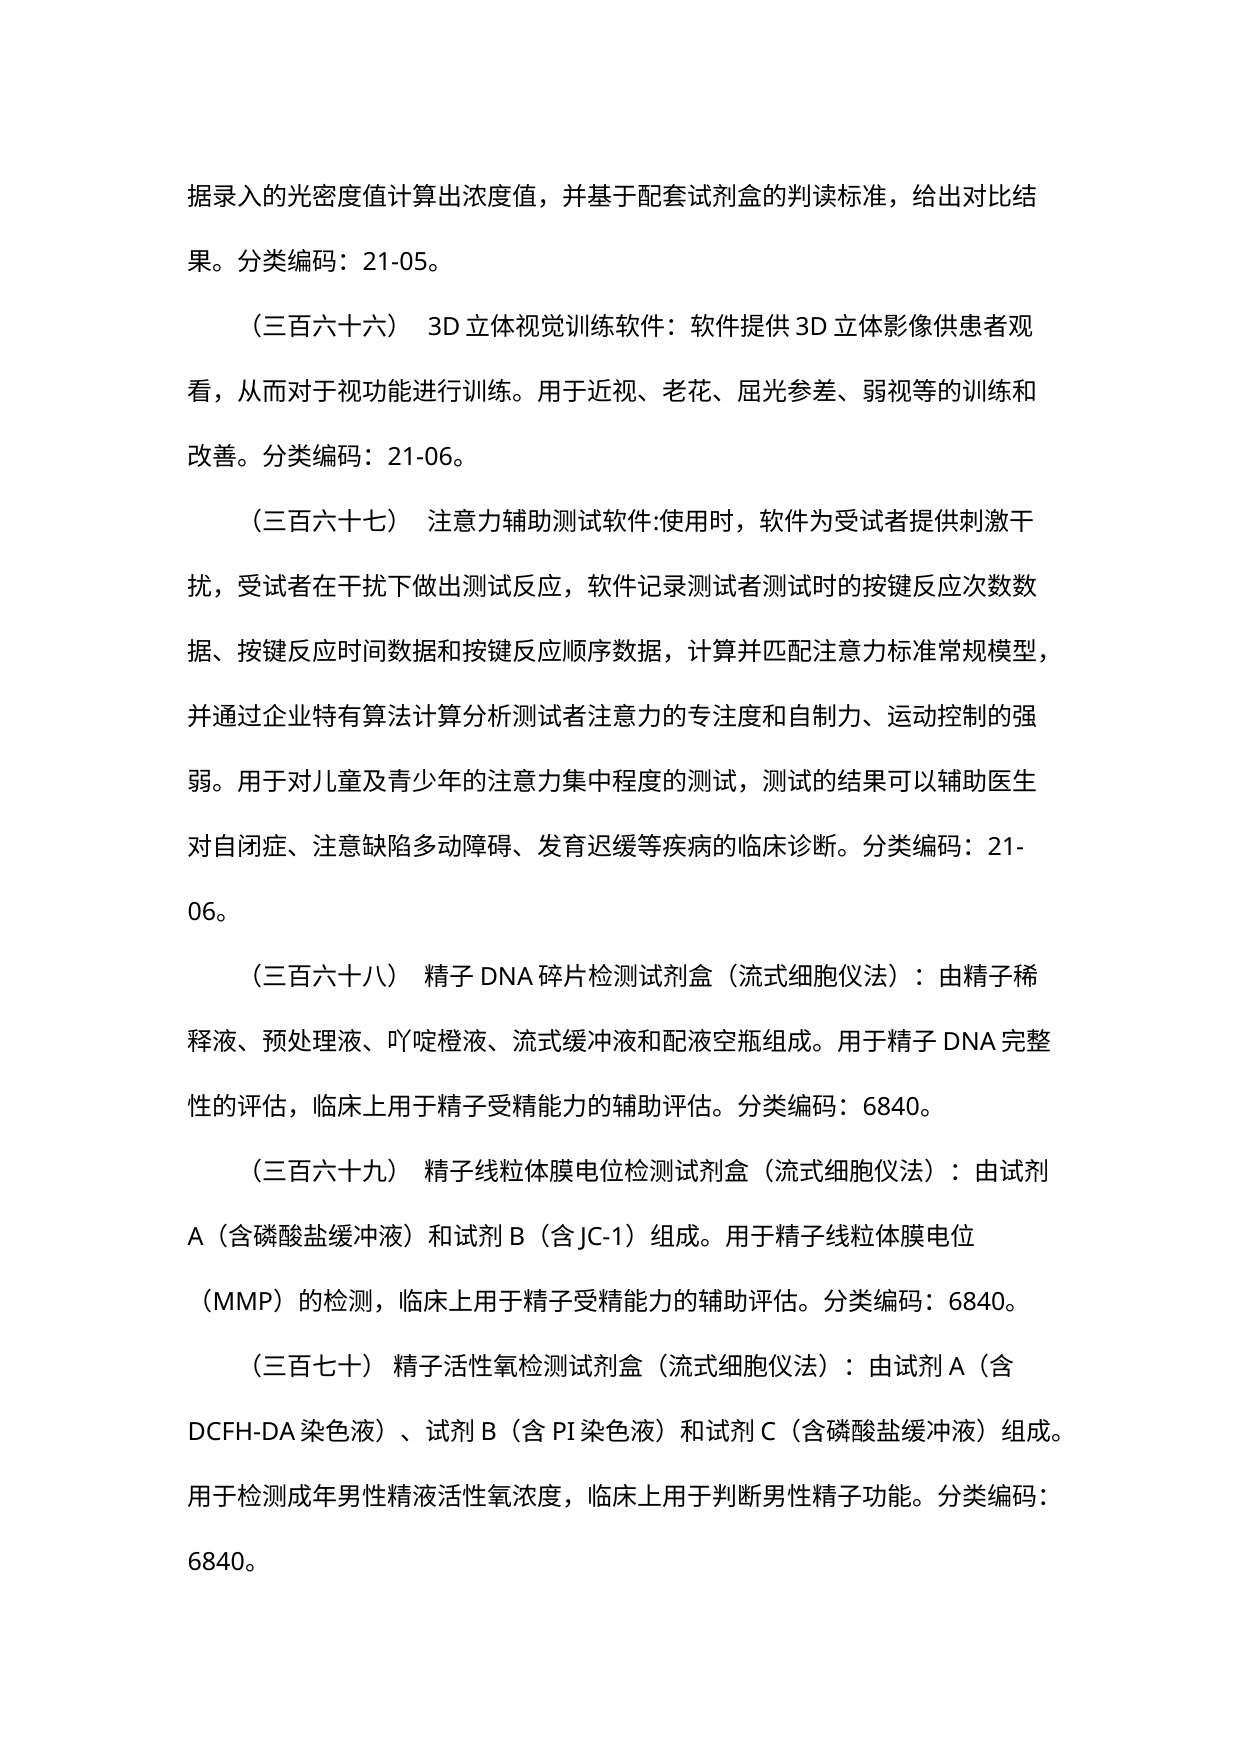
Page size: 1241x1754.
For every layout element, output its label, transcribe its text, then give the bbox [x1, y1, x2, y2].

text （三百六十七） 注意力辅助测试软件:使用时，软件为受试者提供刺激干扰，受试者在干扰下做出测试反应，软件记录测试者测试时的按键反应次数数据、按键反应时间数据和按键反应顺序数据，计算并匹配注意力标准常规模型，并通过企业特有算法计算分析测试者注意力的专注度和自制力、运动控制的强弱。用于对儿童及青少年的注意力集中程度的测试，测试的结果可以辅助医生对自闭症、注意缺陷多动障碍、发育迟缓等疾病的临床诊断。分类编码：21-06。 [187, 487, 1053, 942]
text （三百七十） 精子活性氧检测试剂盒（流式细胞仪法）：由试剂A（含DCFH-DA染色液）、试剂B（含PI染色液）和试剂C（含磷酸盐缓冲液）组成。用于检测成年男性精液活性氧浓度，临床上用于判断男性精子功能。分类编码：6840。 [187, 1332, 1053, 1592]
text （三百六十九） 精子线粒体膜电位检测试剂盒（流式细胞仪法）：由试剂A（含磷酸盐缓冲液）和试剂B（含JC-1）组成。用于精子线粒体膜电位（MMP）的检测，临床上用于精子受精能力的辅助评估。分类编码：6840。 [187, 1137, 1053, 1332]
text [187, 162, 1053, 292]
text （三百六十六） 3D立体视觉训练软件：软件提供3D立体影像供患者观看，从而对于视功能进行训练。用于近视、老花、屈光参差、弱视等的训练和改善。分类编码：21-06。 [187, 292, 1053, 487]
text （三百六十八） 精子DNA碎片检测试剂盒（流式细胞仪法）：由精子稀释液、预处理液、吖啶橙液、流式缓冲液和配液空瓶组成。用于精子DNA完整性的评估，临床上用于精子受精能力的辅助评估。分类编码：6840。 [187, 942, 1053, 1137]
